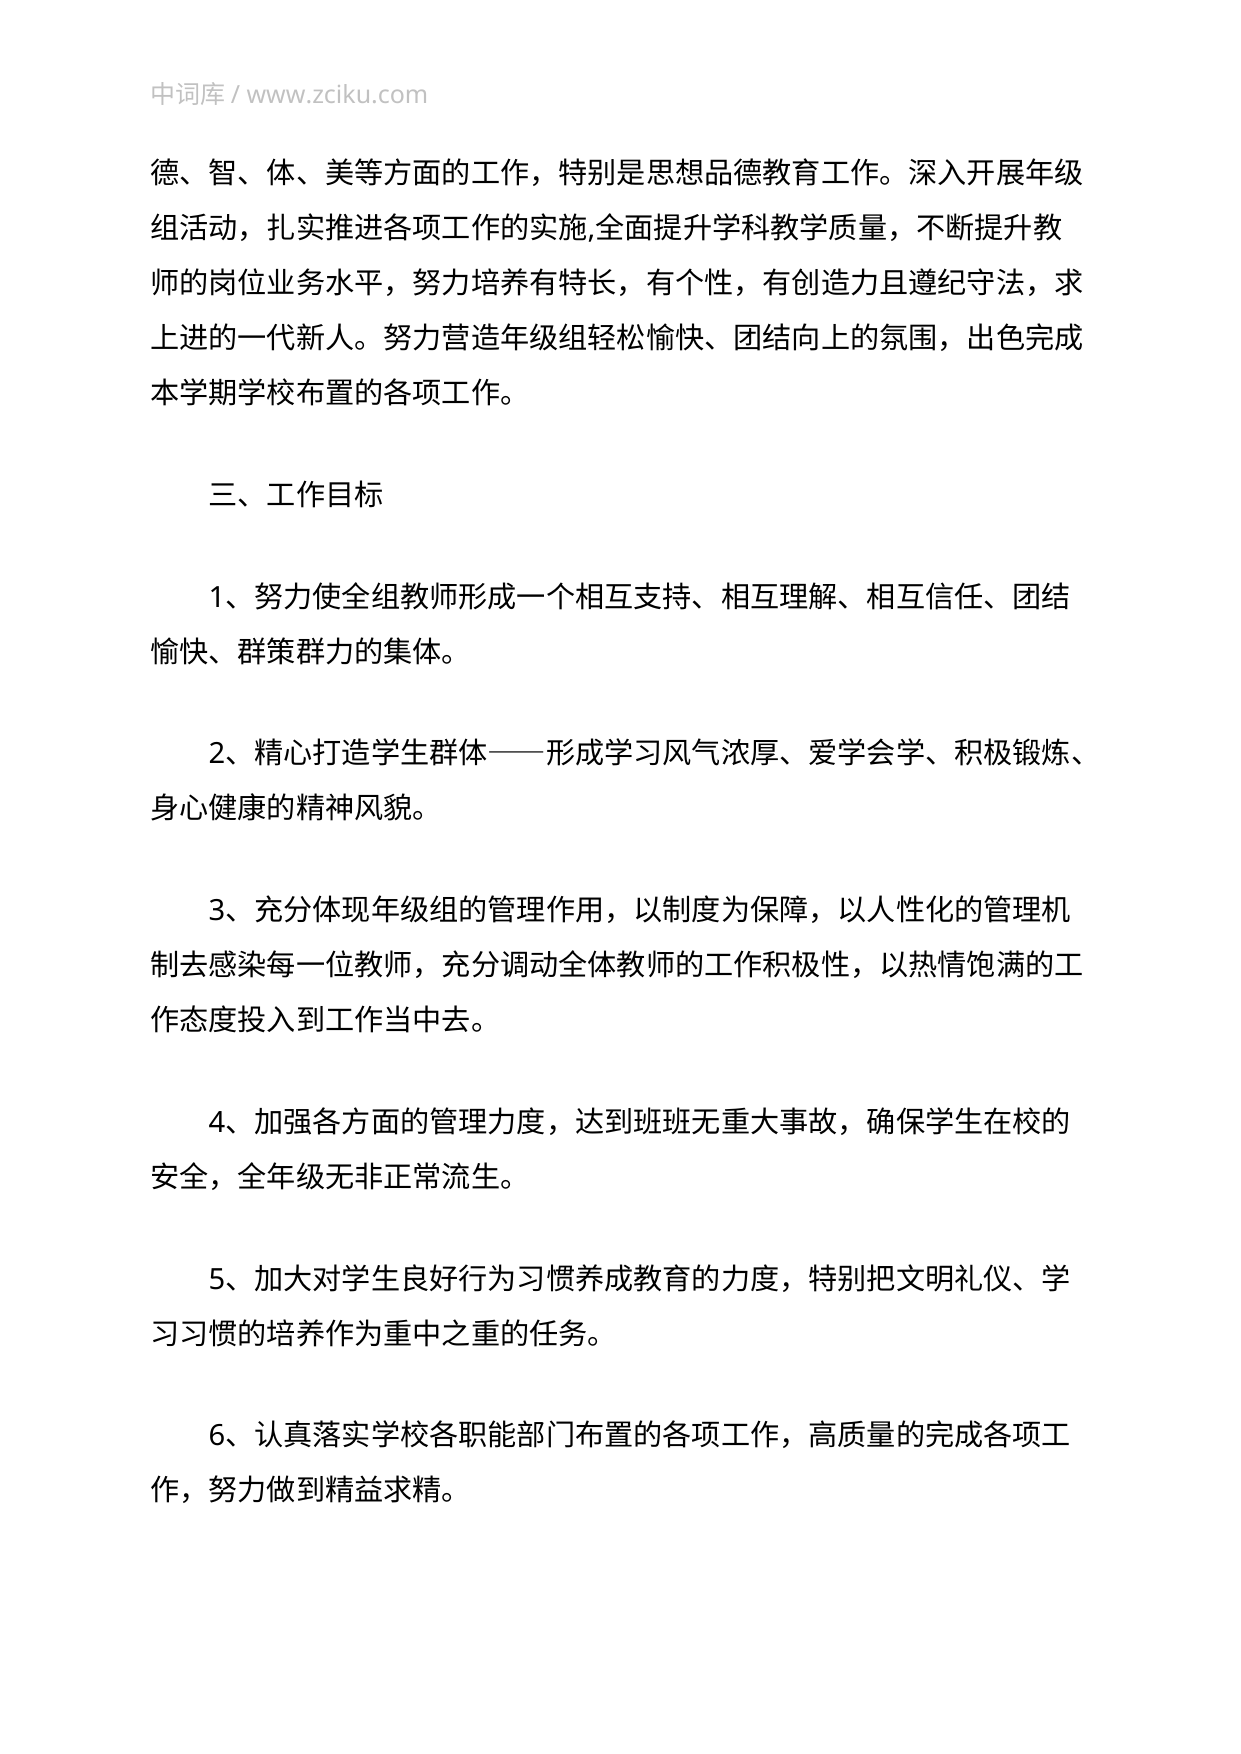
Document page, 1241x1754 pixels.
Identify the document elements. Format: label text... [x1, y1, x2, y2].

text 三、工作目标 [150, 471, 1090, 514]
text 2、精心打造学生群体——形成学习风气浓厚、爱学会学、积极锻炼、身心健康的精神风貌。 [150, 730, 1090, 827]
text 6、认真落实学校各职能部门布置的各项工作，高质量的完成各项工作，努力做到精益求精。 [150, 1412, 1090, 1509]
text 5、加大对学生良好行为习惯养成教育的力度，特别把文明礼仪、学习习惯的培养作为重中之重的任务。 [150, 1255, 1090, 1352]
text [150, 150, 1090, 412]
text 4、加强各方面的管理力度，达到班班无重大事故，确保学生在校的安全，全年级无非正常流生。 [150, 1098, 1090, 1196]
text 3、充分体现年级组的管理作用，以制度为保障，以人性化的管理机制去感染每一位教师，充分调动全体教师的工作积极性，以热情饱满的工作态度投入到工作当中去。 [150, 887, 1090, 1039]
text 1、努力使全组教师形成一个相互支持、相互理解、相互信任、团结愉快、群策群力的集体。 [150, 573, 1090, 671]
